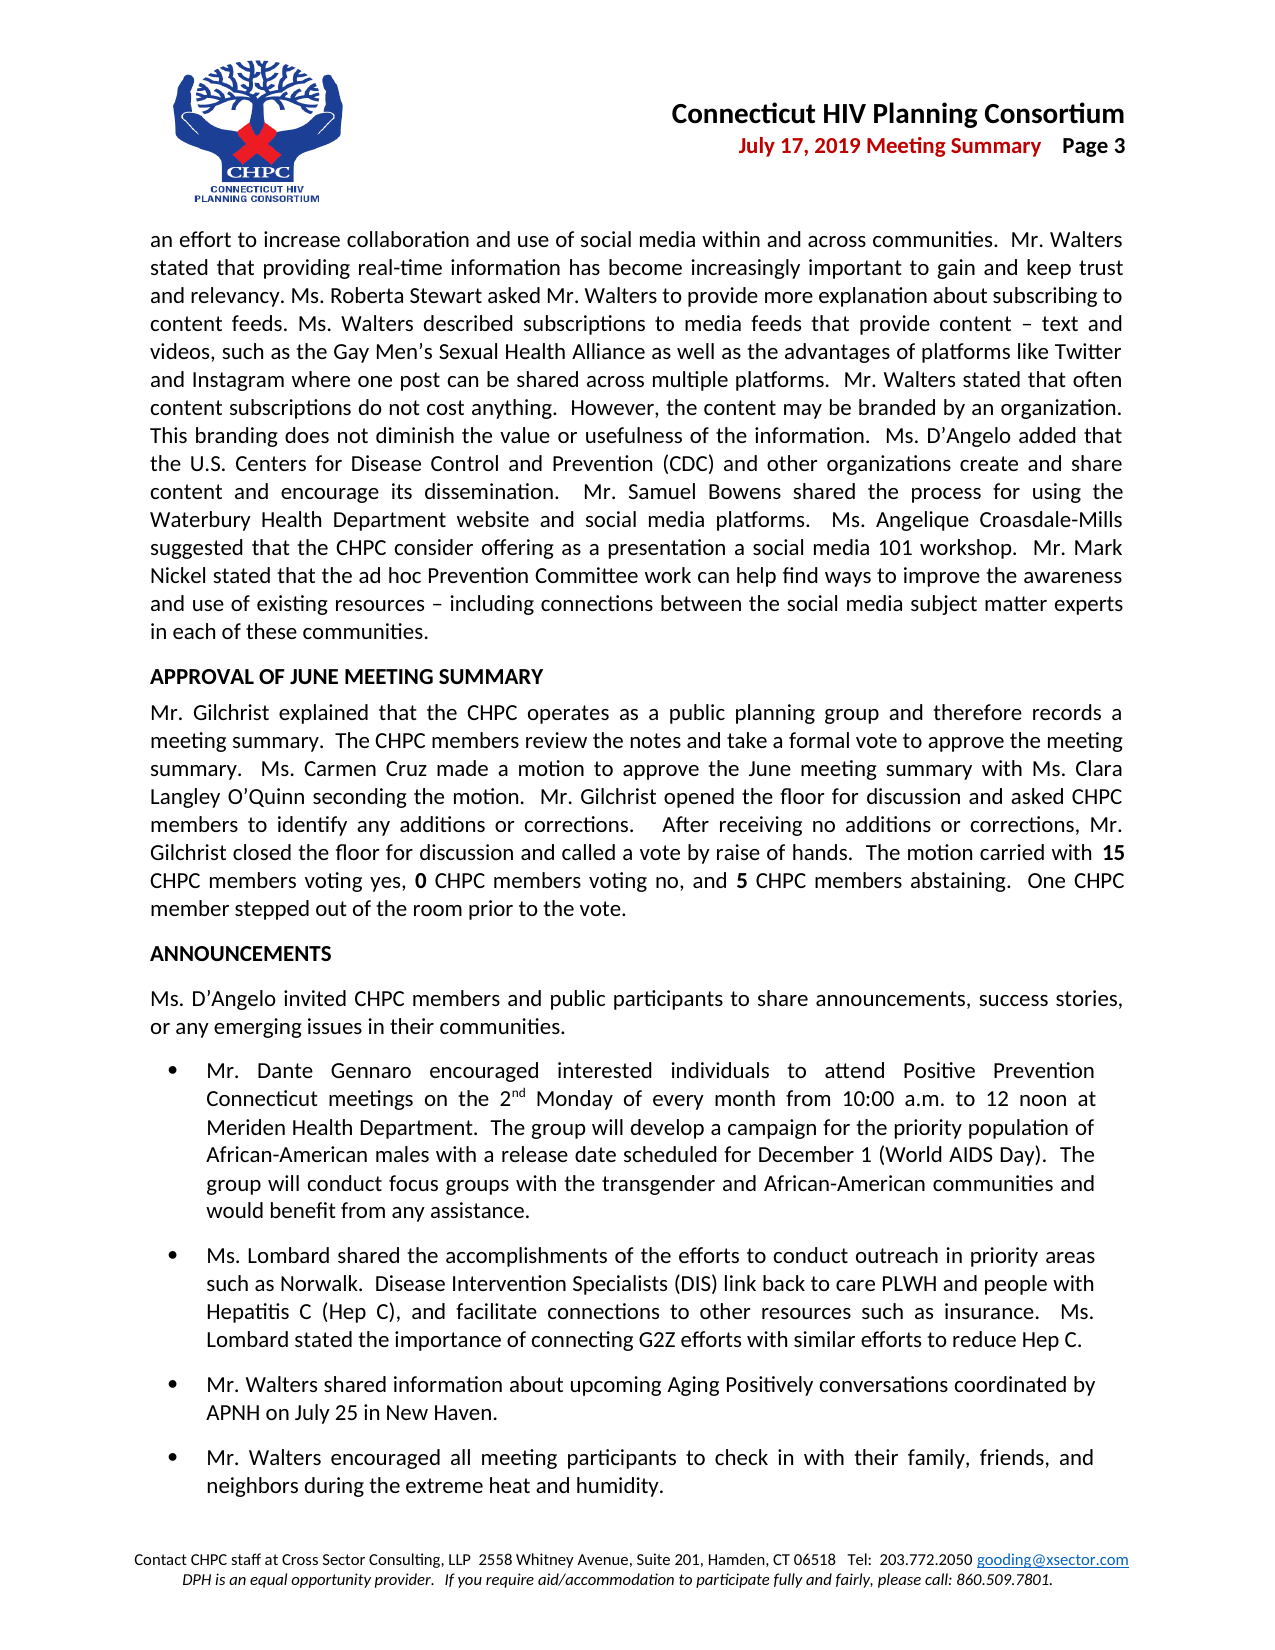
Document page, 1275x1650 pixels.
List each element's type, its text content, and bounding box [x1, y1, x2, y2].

text Ms. D’Angelo invited CHPC members and public participants to share announcements, success stories, or any emerging issues in their communities. [150, 984, 1125, 1040]
text ANNOUNCEMENTS [150, 939, 1125, 967]
list Mr. Walters shared information about upcoming Aging Positively conversations coordinated by APNH on July 25 in New Haven. [169, 1370, 1097, 1426]
list Mr. Walters encouraged all meeting participants to check in with their family, friends, and neighbors during the extreme heat and humidity. [169, 1443, 1097, 1499]
list Mr. Dante Gennaro encouraged interested individuals to attend Positive Prevention Connecticut meetings on the 2nd Monday of every month from 10:00 a.m. to 12 noon at Meriden Health Department. The group will develop a campaign for the priority population of African-American males with a release date scheduled for December 1 (World AIDS Day). The group will conduct focus groups with the transgender and African-American communities and would benefit from any assistance. [169, 1057, 1097, 1225]
picture [142, 40, 364, 208]
text APPROVAL OF JUNE MEETING SUMMARY [150, 662, 1125, 690]
list Ms. Lombard shared the accomplishments of the efforts to conduct outreach in priority areas such as Norwalk. Disease Intervention Specialists (DIS) link back to care PLWH and people with Hepatitis C (Hep C), and facilitate connections to other resources such as insurance. Ms. Lombard stated the importance of connecting G2Z efforts with similar efforts to reduce Hep C. [169, 1241, 1097, 1353]
text Mr. Gilchrist explained that the CHPC operates as a public planning group and therefore records a meeting summary. The CHPC members review the notes and take a formal vote to approve the meeting summary. Ms. Carmen Cruz made a motion to approve the June meeting summary with Ms. Clara Langley O’Quinn seconding the motion. Mr. Gilchrist opened the floor for discussion and asked CHPC members to identify any additions or corrections. After receiving no additions or corrections, Mr. Gilchrist closed the floor for discussion and called a vote by raise of hands. The motion carried with 15 CHPC members voting yes, 0 CHPC members voting no, and 5 CHPC members abstaining. One CHPC member stepped out of the room prior to the vote. [150, 698, 1125, 922]
